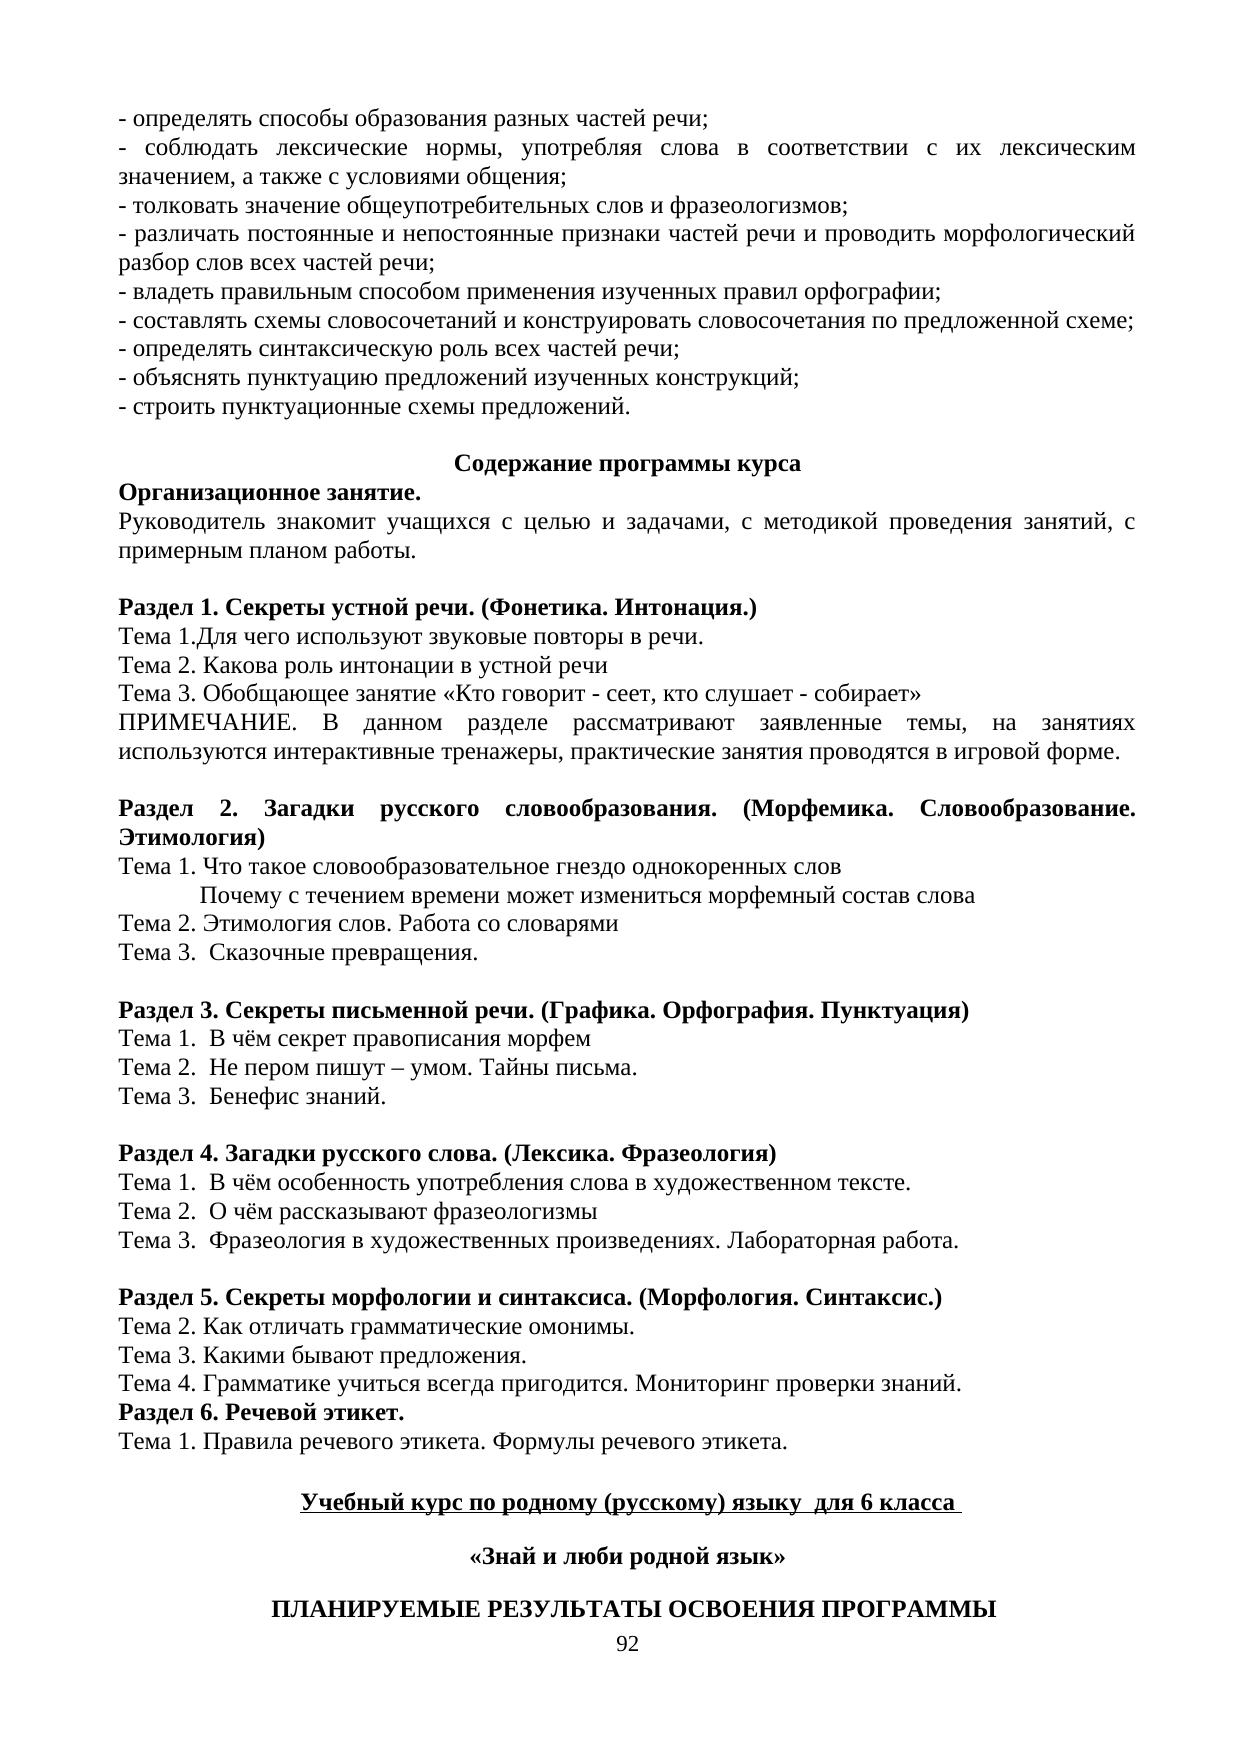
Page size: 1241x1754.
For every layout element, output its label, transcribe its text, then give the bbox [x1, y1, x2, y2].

text - толковать значение общеупотребительных слов и фразеологизмов; [118, 190, 1137, 218]
text Учебный курс по родному (русскому) языку для 6 класса [118, 1487, 1137, 1516]
text Тема 1. Что такое словообразовательное гнездо однокоренных слов [118, 851, 1137, 880]
text Тема 4. Грамматике учиться всегда пригодится. Мониторинг проверки знаний. [118, 1368, 1137, 1397]
text Тема 2. Этимология слов. Работа со словарями [118, 908, 1137, 937]
text Раздел 2. Загадки русского словообразования. (Морфемика. Словообразование. Этимология) [118, 793, 1137, 851]
text Содержание программы курса [118, 448, 1137, 477]
text Тема 1. В чём секрет правописания морфем [118, 1023, 1137, 1052]
text - определять синтаксическую роль всех частей речи; [118, 333, 1137, 362]
text - строить пунктуационные схемы предложений. [118, 391, 1137, 420]
text «Знай и люби родной язык» [118, 1541, 1137, 1569]
text Тема 1. В чём особенность употребления слова в художественном тексте. [118, 1167, 1137, 1196]
text Тема 2. О чём рассказывают фразеологизмы [118, 1196, 1137, 1225]
text Тема 2. Не пером пишут – умом. Тайны письма. [118, 1052, 1137, 1081]
text Организационное занятие. [118, 477, 1137, 506]
text - объяснять пунктуацию предложений изученных конструкций; [118, 362, 1137, 391]
text Тема 3. Бенефис знаний. [118, 1081, 1137, 1110]
text - соблюдать лексические нормы, употребляя слова в соответствии с их лексическим значением, а также с условиями общения; [118, 132, 1137, 190]
text Раздел 1. Секреты устной речи. (Фонетика. Интонация.) [118, 592, 1137, 621]
text - составлять схемы словосочетаний и конструировать словосочетания по предложенной схеме; [118, 305, 1137, 333]
text ПЛАНИРУЕМЫЕ РЕЗУЛЬТАТЫ ОСВОЕНИЯ ПРОГРАММЫ [131, 1594, 1137, 1623]
text - владеть правильным способом применения изученных правил орфографии; [118, 276, 1137, 305]
text Раздел 5. Секреты морфологии и синтаксиса. (Морфология. Синтаксис.) [118, 1282, 1137, 1311]
text Раздел 4. Загадки русского слова. (Лексика. Фразеология) [118, 1138, 1137, 1167]
text Тема 3. Обобщающее занятие «Кто говорит - сеет, кто слушает - собирает» [118, 678, 1137, 707]
text Тема 3. Сказочные превращения. [118, 937, 1137, 966]
text Тема 2. Как отличать грамматические омонимы. [118, 1311, 1137, 1340]
text ПРИМЕЧАНИЕ. В данном разделе рассматривают заявленные темы, на занятиях используются интерактивные тренажеры, практические занятия проводятся в игровой форме. [118, 707, 1137, 765]
text Тема 1.Для чего используют звуковые повторы в речи. [118, 621, 1137, 650]
text Руководитель знакомит учащихся с целью и задачами, с методикой проведения занятий, с примерным планом работы. [118, 506, 1137, 563]
text Тема 3. Фразеология в художественных произведениях. Лабораторная работа. [118, 1225, 1137, 1253]
text Тема 2. Какова роль интонации в устной речи [118, 650, 1137, 678]
text Почему с течением времени может измениться морфемный состав слова [118, 880, 1137, 908]
text Раздел 6. Речевой этикет. [118, 1397, 1137, 1426]
text Тема 1. Правила речевого этикета. Формулы речевого этикета. [118, 1426, 1137, 1455]
text - различать постоянные и непостоянные признаки частей речи и проводить морфологический разбор слов всех частей речи; [118, 218, 1137, 276]
text Тема 3. Какими бывают предложения. [118, 1340, 1137, 1368]
text - определять способы образования разных частей речи; [118, 103, 1137, 132]
text Раздел 3. Секреты письменной речи. (Графика. Орфография. Пунктуация) [118, 995, 1137, 1023]
